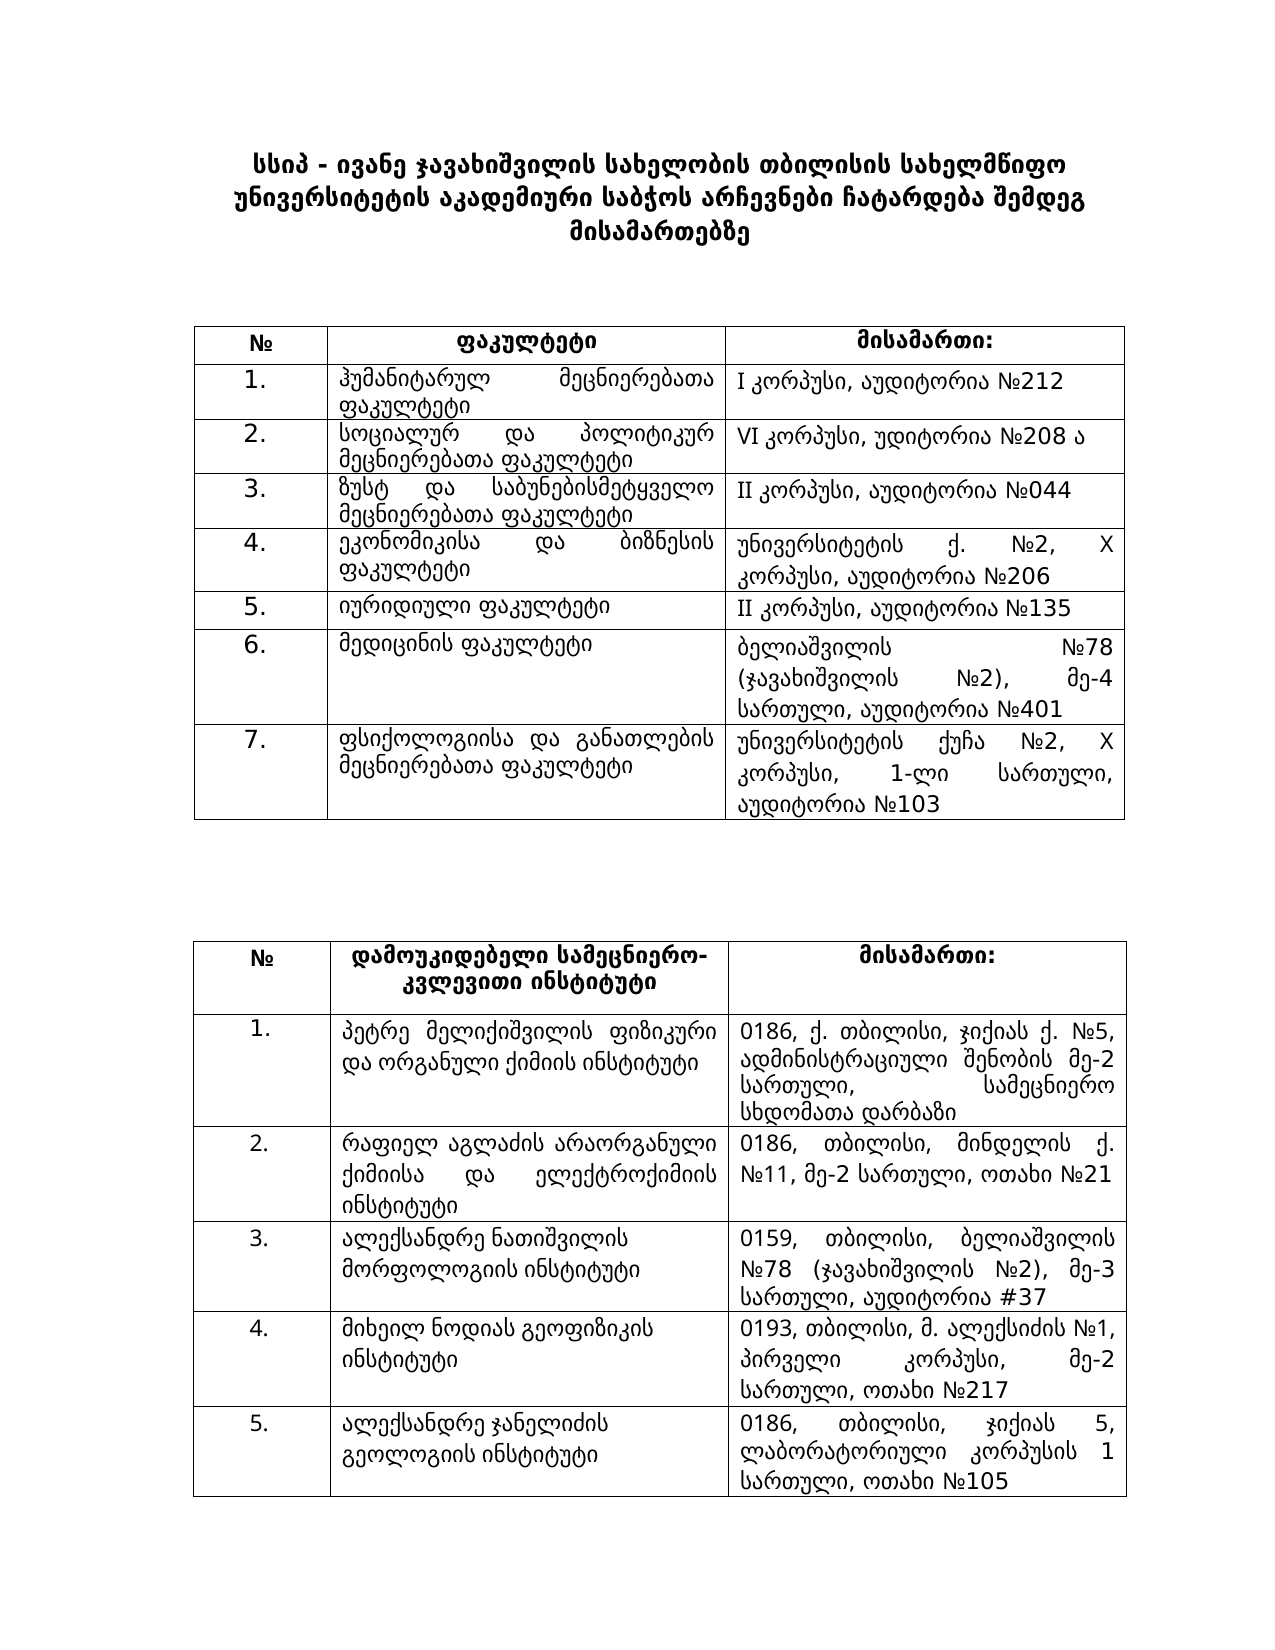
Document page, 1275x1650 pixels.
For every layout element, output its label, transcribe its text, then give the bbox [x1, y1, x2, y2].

table_cell 0159, თბილისი, ბელიაშვილის №78 (ჯავახიშვილის №2), მე-3 სართული, აუდიტორია #37 [729, 1222, 1126, 1311]
table_header № [194, 942, 330, 1014]
table_cell ალექსანდრე ჯანელიძის გეოლოგიის ინსტიტუტი [331, 1407, 728, 1496]
table_cell ბელიაშვილის №78 (ჯავახიშვილის №2), მე-4 სართული, აუდიტორია №401 [726, 630, 1124, 724]
table_cell [194, 1312, 330, 1406]
table_cell ზუსტ და საბუნებისმეტყველო მეცნიერებათა ფაკულტეტი [328, 474, 725, 527]
table_cell [195, 592, 327, 629]
table_header დამოუკიდებელი სამეცნიერო-კვლევითი ინსტიტუტი [331, 942, 728, 1014]
table_cell II კორპუსი, აუდიტორია №044 [726, 474, 1124, 527]
table_cell 0193, თბილისი, მ. ალექსიძის №1, პირველი კორპუსი, მე-2 სართული, ოთახი №217 [729, 1312, 1126, 1406]
table_cell [195, 725, 327, 819]
table_cell VI კორპუსი, უდიტორია №208 ა [726, 420, 1124, 473]
table_cell ფსიქოლოგიისა და განათლების მეცნიერებათა ფაკულტეტი [328, 725, 725, 819]
table_cell პეტრე მელიქიშვილის ფიზიკური და ორგანული ქიმიის ინსტიტუტი [331, 1015, 728, 1126]
table_cell [194, 1222, 330, 1311]
table_cell [195, 365, 327, 419]
table_header № [195, 327, 327, 364]
table_cell II კორპუსი, აუდიტორია №135 [726, 592, 1124, 629]
table_cell [194, 1015, 330, 1126]
table_header ფაკულტეტი [328, 327, 725, 364]
table_cell 0186, თბილისი, ჯიქიას 5, ლაბორატორიული კორპუსის 1 სართული, ოთახი №105 [729, 1407, 1126, 1496]
table_cell ეკონომიკისა და ბიზნესის ფაკულტეტი [328, 529, 725, 591]
table_cell I კორპუსი, აუდიტორია №212 [726, 365, 1124, 419]
table_cell [194, 1127, 330, 1221]
table_cell 0186, ქ. თბილისი, ჯიქიას ქ. №5, ადმინისტრაციული შენობის მე-2 სართული, სამეცნიერო სხდომათა დარბაზი [729, 1015, 1126, 1126]
table_cell ალექსანდრე ნათიშვილის მორფოლოგიის ინსტიტუტი [331, 1222, 728, 1311]
table_cell 0186, თბილისი, მინდელის ქ. №11, მე-2 სართული, ოთახი №21 [729, 1127, 1126, 1221]
table_cell მიხეილ ნოდიას გეოფიზიკის ინსტიტუტი [331, 1312, 728, 1406]
table_cell [195, 474, 327, 527]
table_cell რაფიელ აგლაძის არაორგანული ქიმიისა და ელექტროქიმიის ინსტიტუტი [331, 1127, 728, 1221]
table_header მისამართი: [726, 327, 1124, 364]
table_cell უნივერსიტეტის ქ. №2, X კორპუსი, აუდიტორია №206 [726, 529, 1124, 591]
table_header მისამართი: [729, 942, 1126, 1014]
table_cell ჰუმანიტარულ მეცნიერებათა ფაკულტეტი [328, 365, 725, 419]
table_cell სოციალურ და პოლიტიკურ მეცნიერებათა ფაკულტეტი [328, 420, 725, 473]
table_cell [195, 630, 327, 724]
table_cell იურიდიული ფაკულტეტი [328, 592, 725, 629]
table_cell [195, 420, 327, 473]
table_cell [194, 1407, 330, 1496]
text სსიპ - ივანე ჯავახიშვილის სახელობის თბილისის სახელმწიფო უნივერსიტეტის აკადემიური საბჭოს არჩევნები ჩატარდება შემდეგ მისამართებზე [194, 150, 1125, 246]
table_cell უნივერსიტეტის ქუჩა №2, X კორპუსი, 1-ლი სართული, აუდიტორია №103 [726, 725, 1124, 819]
table_cell მედიცინის ფაკულტეტი [328, 630, 725, 724]
table_cell [195, 529, 327, 591]
